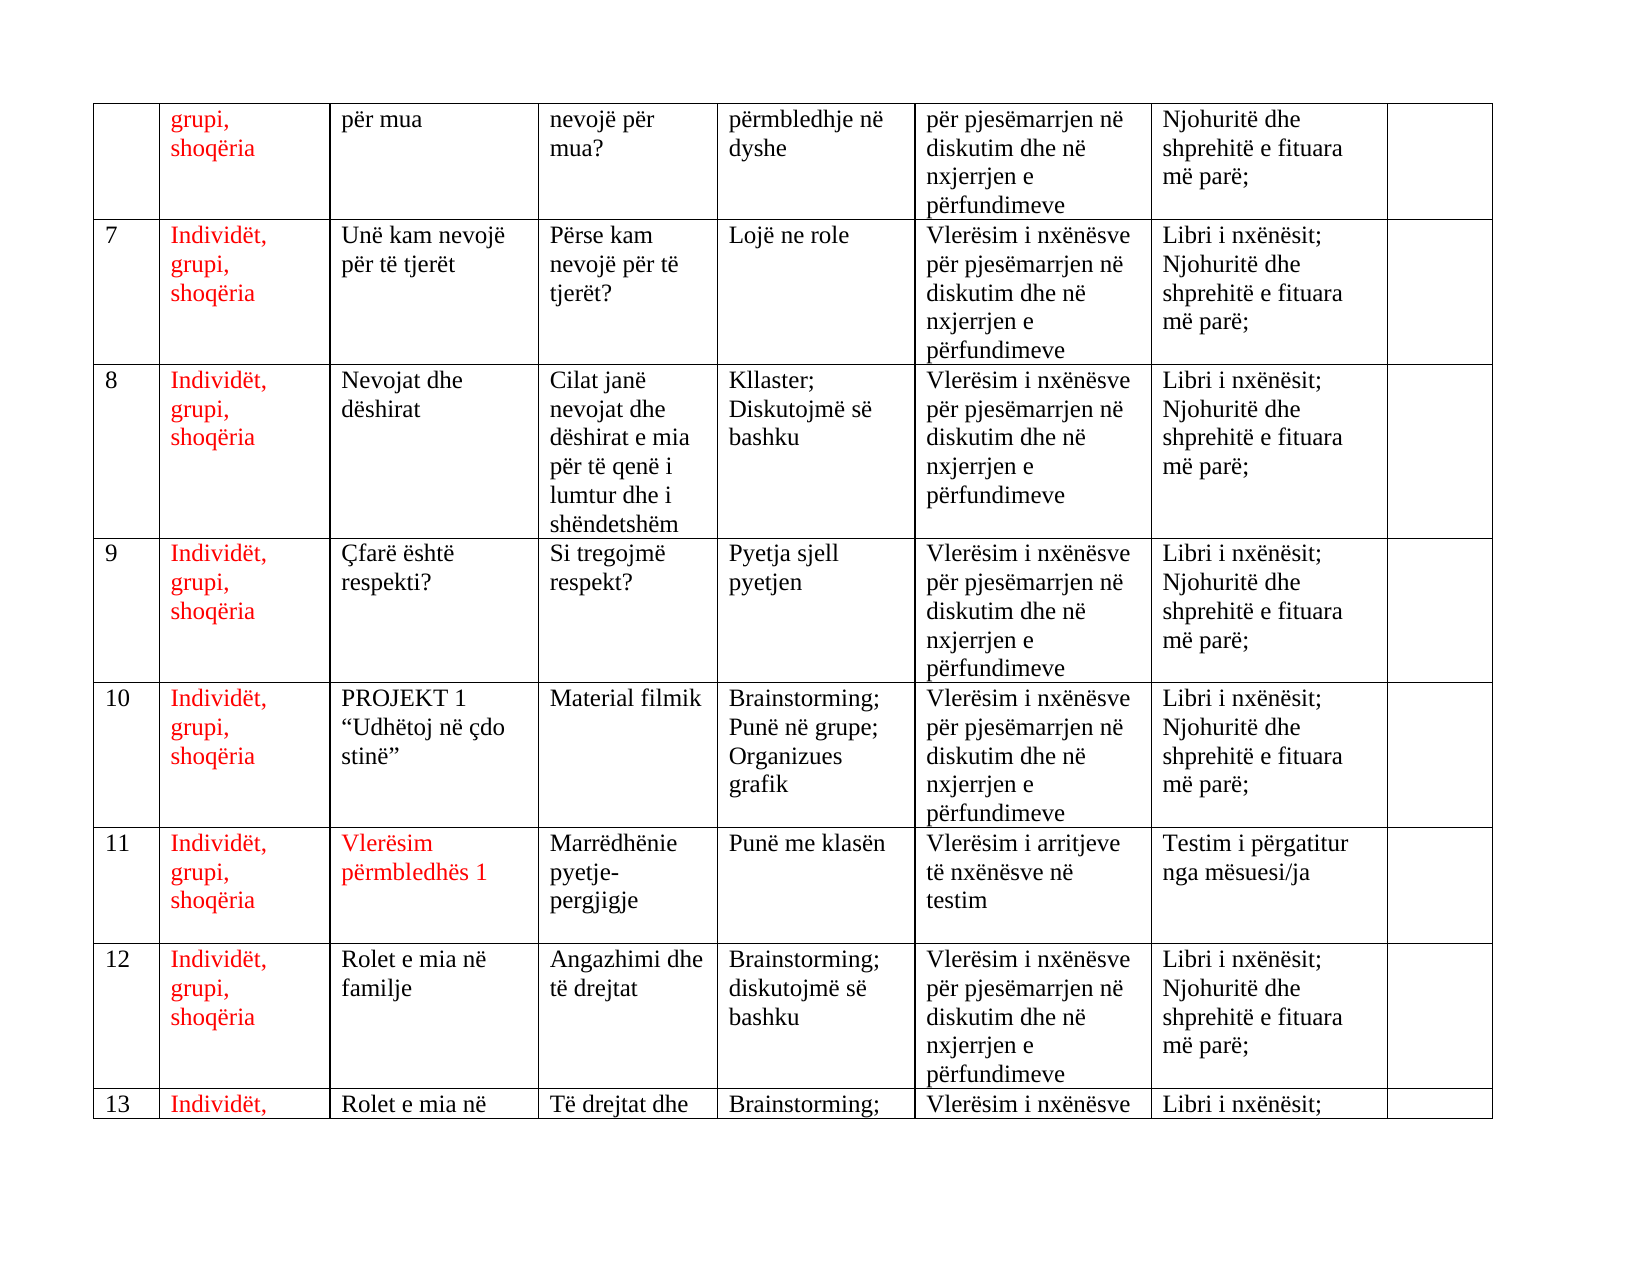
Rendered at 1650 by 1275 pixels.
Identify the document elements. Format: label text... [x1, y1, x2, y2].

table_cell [539, 1089, 717, 1118]
table_cell [1388, 1089, 1492, 1118]
table_cell Libri i nxënësit; Njohuritë dhe shprehitë e fituara më parë; [1152, 365, 1387, 537]
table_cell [718, 104, 914, 219]
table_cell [331, 104, 538, 219]
table_cell Vlerësim i arritjeve të nxënësve në testim [916, 828, 1151, 943]
table_cell Libri i nxënësit; Njohuritë dhe shprehitë e fituara më parë; [1152, 683, 1387, 827]
table_cell Brainstorming; diskutojmë së bashku [718, 944, 914, 1088]
table_cell [1388, 365, 1492, 537]
table_cell Cilat janë nevojat dhe dëshirat e mia për të qenë i lumtur dhe i shëndetshëm [539, 365, 717, 537]
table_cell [916, 104, 1151, 219]
table_cell Vlerësim i nxënësve për pjesëmarrjen në diskutim dhe në nxjerrjen e përfundimeve [916, 944, 1151, 1088]
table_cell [1152, 1089, 1387, 1118]
table_cell Individët, grupi, shoqëria [160, 828, 329, 943]
table_cell Lojë ne role [718, 220, 914, 364]
table_cell 10 [94, 683, 159, 827]
table_cell [1388, 944, 1492, 1088]
table_cell Nevojat dhe dëshirat [331, 365, 538, 537]
table_cell Individët, grupi, shoqëria [160, 944, 329, 1088]
table_cell 8 [94, 365, 159, 537]
table_cell PROJEKT 1 “Udhëtoj në çdo stinë” [331, 683, 538, 827]
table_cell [160, 104, 329, 219]
table_cell Vlerësim përmbledhës 1 [331, 828, 538, 943]
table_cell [916, 1089, 1151, 1118]
table_cell Libri i nxënësit; Njohuritë dhe shprehitë e fituara më parë; [1152, 944, 1387, 1088]
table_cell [718, 1089, 914, 1118]
table_cell Rolet e mia në familje [331, 944, 538, 1088]
table_cell Pyetja sjell pyetjen [718, 539, 914, 682]
table_cell Brainstorming; Punë në grupe; Organizues grafik [718, 683, 914, 827]
table_cell [1388, 683, 1492, 827]
table_cell 13 [94, 1089, 159, 1118]
table_cell Individët, grupi, shoqëria [160, 365, 329, 537]
table_cell Vlerësim i nxënësve për pjesëmarrjen në diskutim dhe në nxjerrjen e përfundimeve [916, 365, 1151, 537]
table_cell Individët, grupi, shoqëria [160, 539, 329, 682]
table_cell Libri i nxënësit; Njohuritë dhe shprehitë e fituara më parë; [1152, 539, 1387, 682]
table_cell Vlerësim i nxënësve për pjesëmarrjen në diskutim dhe në nxjerrjen e përfundimeve [916, 539, 1151, 682]
table_cell [1388, 539, 1492, 682]
table_cell Kllaster; Diskutojmë së bashku [718, 365, 914, 537]
table_cell Përse kam nevojë për të tjerët? [539, 220, 717, 364]
table_cell 6 [94, 104, 159, 219]
table_cell 12 [94, 944, 159, 1088]
table_cell [1388, 104, 1492, 219]
table_cell Individët, grupi, shoqëria [160, 683, 329, 827]
table_cell Testim i përgatitur nga mësuesi/ja [1152, 828, 1387, 943]
table_cell Unë kam nevojë për të tjerët [331, 220, 538, 364]
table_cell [160, 1089, 329, 1118]
table_cell Marrëdhënie pyetje-pergjigje [539, 828, 717, 943]
table_cell Libri i nxënësit; Njohuritë dhe shprehitë e fituara më parë; [1152, 220, 1387, 364]
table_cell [539, 104, 717, 219]
table_cell [1388, 220, 1492, 364]
table_cell 11 [94, 828, 159, 943]
table_cell 7 [94, 220, 159, 364]
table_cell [331, 1089, 538, 1118]
table_cell Vlerësim i nxënësve për pjesëmarrjen në diskutim dhe në nxjerrjen e përfundimeve [916, 683, 1151, 827]
table_cell Angazhimi dhe të drejtat [539, 944, 717, 1088]
table_cell [1388, 828, 1492, 943]
table_cell Çfarë është respekti? [331, 539, 538, 682]
table_cell Si tregojmë respekt? [539, 539, 717, 682]
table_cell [1152, 104, 1387, 219]
table_cell Material filmik [539, 683, 717, 827]
table_cell Vlerësim i nxënësve për pjesëmarrjen në diskutim dhe në nxjerrjen e përfundimeve [916, 220, 1151, 364]
table_cell 9 [94, 539, 159, 682]
table_cell Punë me klasën [718, 828, 914, 943]
table_cell Individët, grupi, shoqëria [160, 220, 329, 364]
